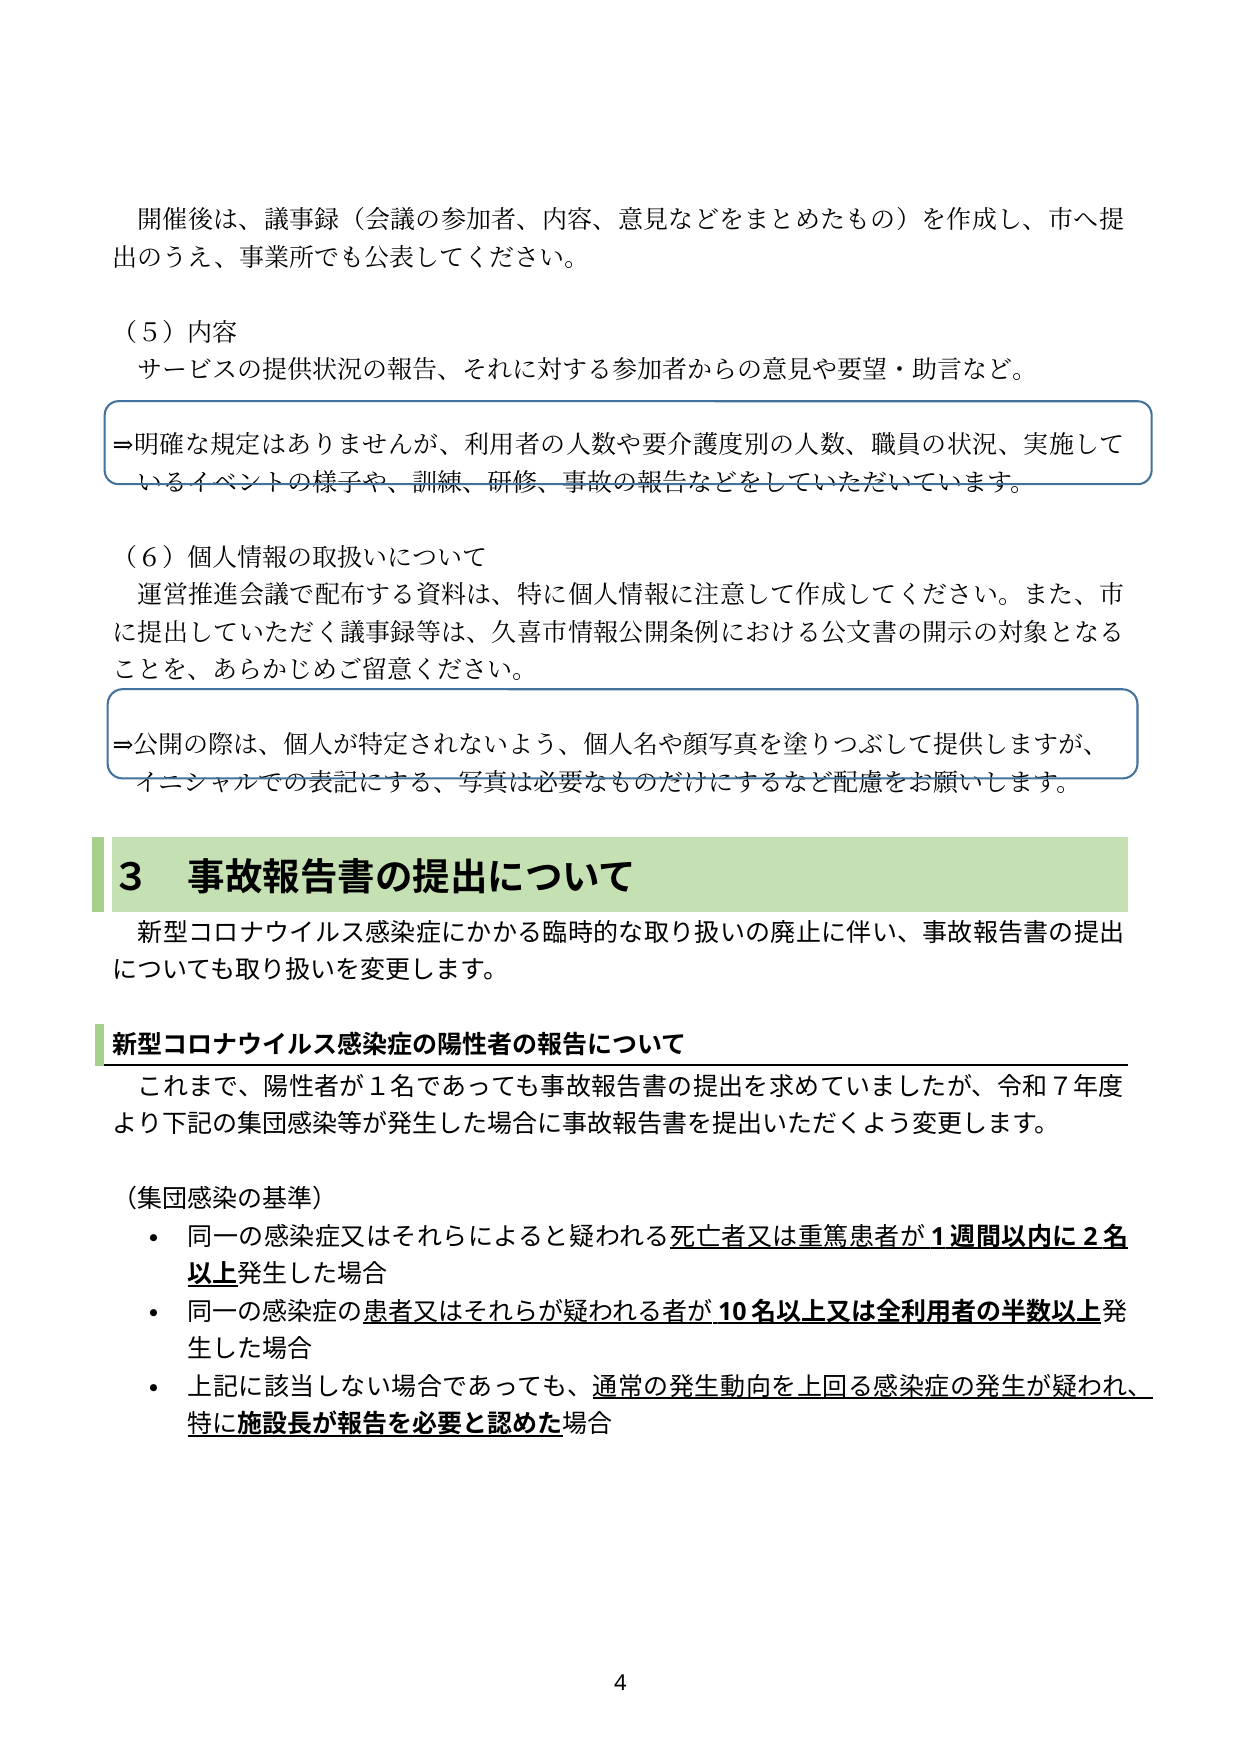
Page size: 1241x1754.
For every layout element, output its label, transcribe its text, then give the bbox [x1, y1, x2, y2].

text ⇒明確な規定はありませんが、利用者の人数や要介護度別の人数、職員の状況、実施しているイベントの様子や、訓練、研修、事故の報告などをしていただいています。 [112, 485, 1128, 499]
text イニシャルでの表記にする、写真は必要なものだけにするなど配慮をお願いします。 [134, 779, 1128, 799]
text ３ 事故報告書の提出について [112, 837, 1128, 912]
text サービスの提供状況の報告、それに対する参加者からの意見や要望・助言など。 [112, 349, 1128, 387]
text ⇒公開の際は、個人が特定されないよう、個人名や顔写真を塗りつぶして提供しますが、 [112, 724, 1128, 762]
text 開催後は、議事録（会議の参加者、内容、意見などをまとめたもの）を作成し、市へ提出のうえ、事業所でも公表してください。 [112, 199, 1128, 274]
text 新型コロナウイルス感染症の陽性者の報告について [104, 1024, 1128, 1064]
text （６）個人情報の取扱いについて [112, 537, 1128, 574]
text 新型コロナウイルス感染症にかかる臨時的な取り扱いの廃止に伴い、事故報告書の提出についても取り扱いを変更します。 [112, 912, 1128, 987]
text （５）内容 [112, 312, 1128, 349]
text 運営推進会議で配布する資料は、特に個人情報に注意して作成してください。また、市に提出していただく議事録等は、久喜市情報公開条例における公文書の開示の対象となることを、あらかじめご留意ください。 [112, 574, 1128, 687]
text これまで、陽性者が１名であっても事故報告書の提出を求めていましたが、令和７年度より下記の集団感染等が発生した場合に事故報告書を提出いただくよう変更します。 [112, 1066, 1128, 1141]
text （集団感染の基準） [112, 1178, 1128, 1216]
list 同一の感染症又はそれらによると疑われる死亡者又は重篤患者が1週間以内に2名以上発生した場合 [150, 1216, 1128, 1291]
text ⇒明確な規定はありませんが、利用者の人数や要介護度別の人数、職員の状況、実施しているイベントの様子や、訓練、研修、事故の報告などをしていただいています。 [112, 424, 1128, 483]
list 同一の感染症の患者又はそれらが疑われる者が10名以上又は全利用者の半数以上発生した場合 [150, 1291, 1128, 1366]
list 上記に該当しない場合であっても、通常の発生動向を上回る感染症の発生が疑われ、特に施設長が報告を必要と認めた場合 [150, 1366, 1128, 1441]
text イニシャルでの表記にする、写真は必要なものだけにするなど配慮をお願いします。 [134, 762, 1128, 777]
